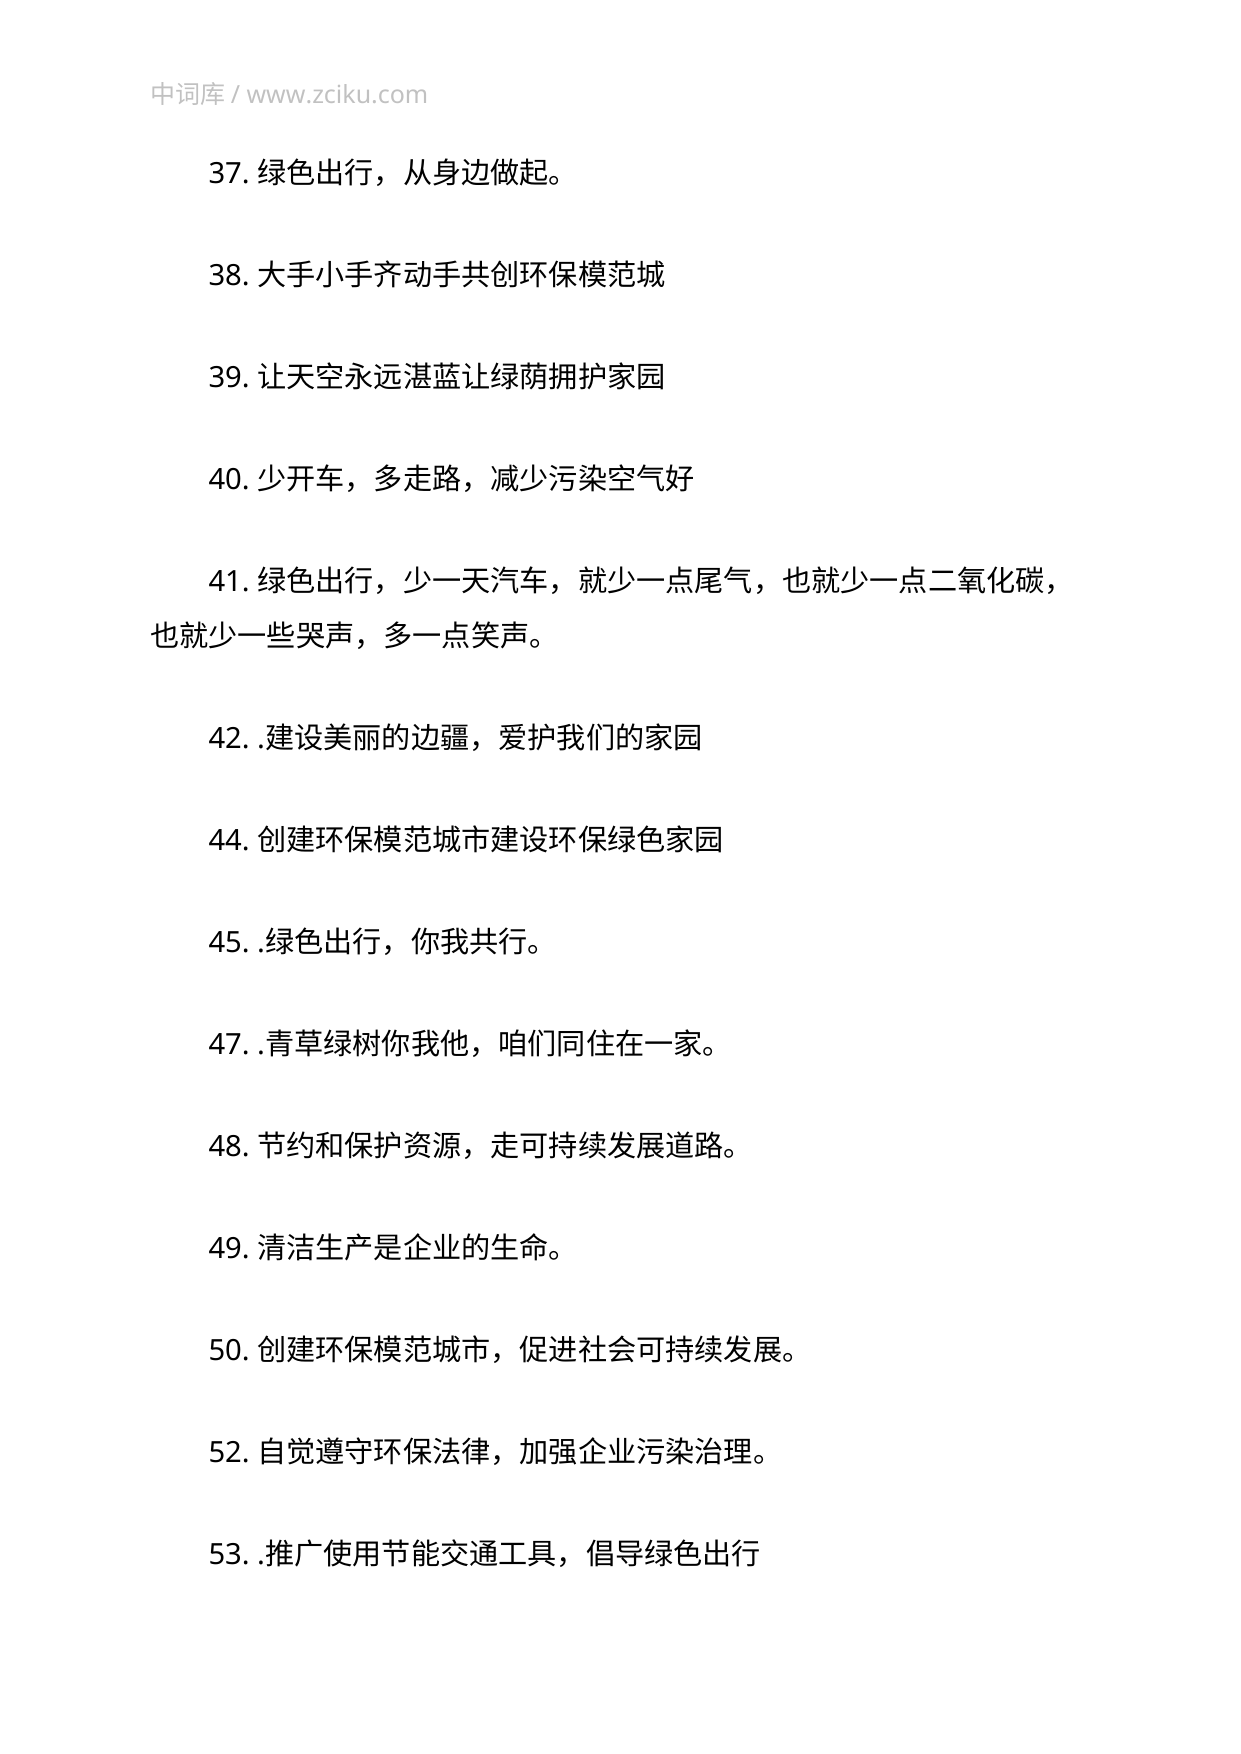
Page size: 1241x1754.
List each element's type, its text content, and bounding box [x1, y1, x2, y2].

text 49. 清洁生产是企业的生命。 [150, 1224, 1090, 1267]
text 39. 让天空永远湛蓝让绿荫拥护家园 [150, 354, 1090, 396]
text 40. 少开车，多走路，减少污染空气好 [150, 456, 1090, 498]
text 53. .推广使用节能交通工具，倡导绿色出行 [150, 1531, 1090, 1573]
text 45. .绿色出行，你我共行。 [150, 919, 1090, 961]
text 44. 创建环保模范城市建设环保绿色家园 [150, 817, 1090, 859]
text 52. 自觉遵守环保法律，加强企业污染治理。 [150, 1428, 1090, 1471]
text 47. .青草绿树你我他，咱们同住在一家。 [150, 1021, 1090, 1063]
text 37. 绿色出行，从身边做起。 [150, 150, 1090, 192]
text 50. 创建环保模范城市，促进社会可持续发展。 [150, 1327, 1090, 1369]
text 41. 绿色出行，少一天汽车，就少一点尾气，也就少一点二氧化碳，也就少一些哭声，多一点笑声。 [150, 558, 1090, 655]
text 38. 大手小手齐动手共创环保模范城 [150, 252, 1090, 294]
text 48. 节约和保护资源，走可持续发展道路。 [150, 1123, 1090, 1165]
text 42. .建设美丽的边疆，爱护我们的家园 [150, 715, 1090, 757]
